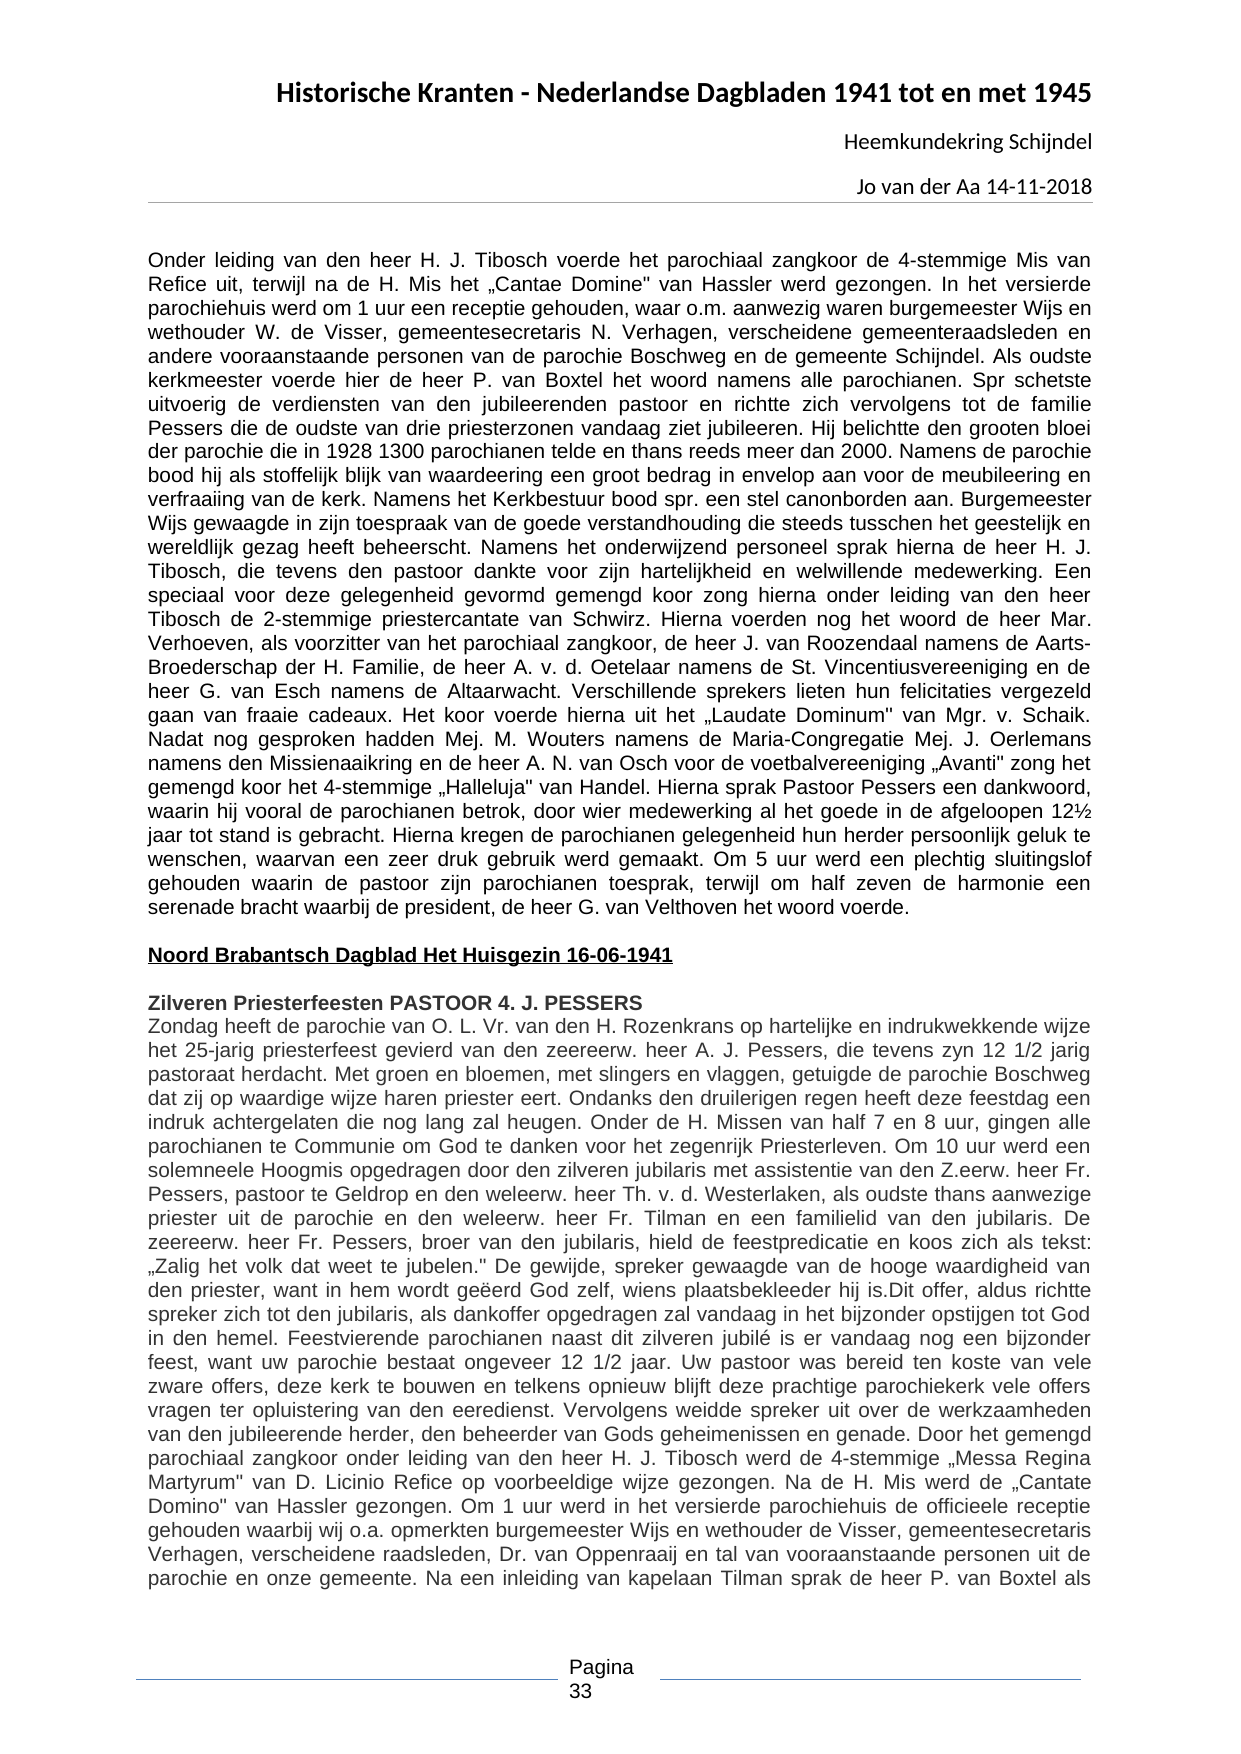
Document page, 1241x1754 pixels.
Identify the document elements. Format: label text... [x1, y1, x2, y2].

text Zilveren Priesterfeesten PASTOOR 4. J. PESSERS [148, 990, 1093, 1014]
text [148, 1014, 1093, 1589]
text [148, 248, 1093, 918]
text Noord Brabantsch Dagblad Het Huisgezin 16-06-1941 [148, 942, 1093, 966]
